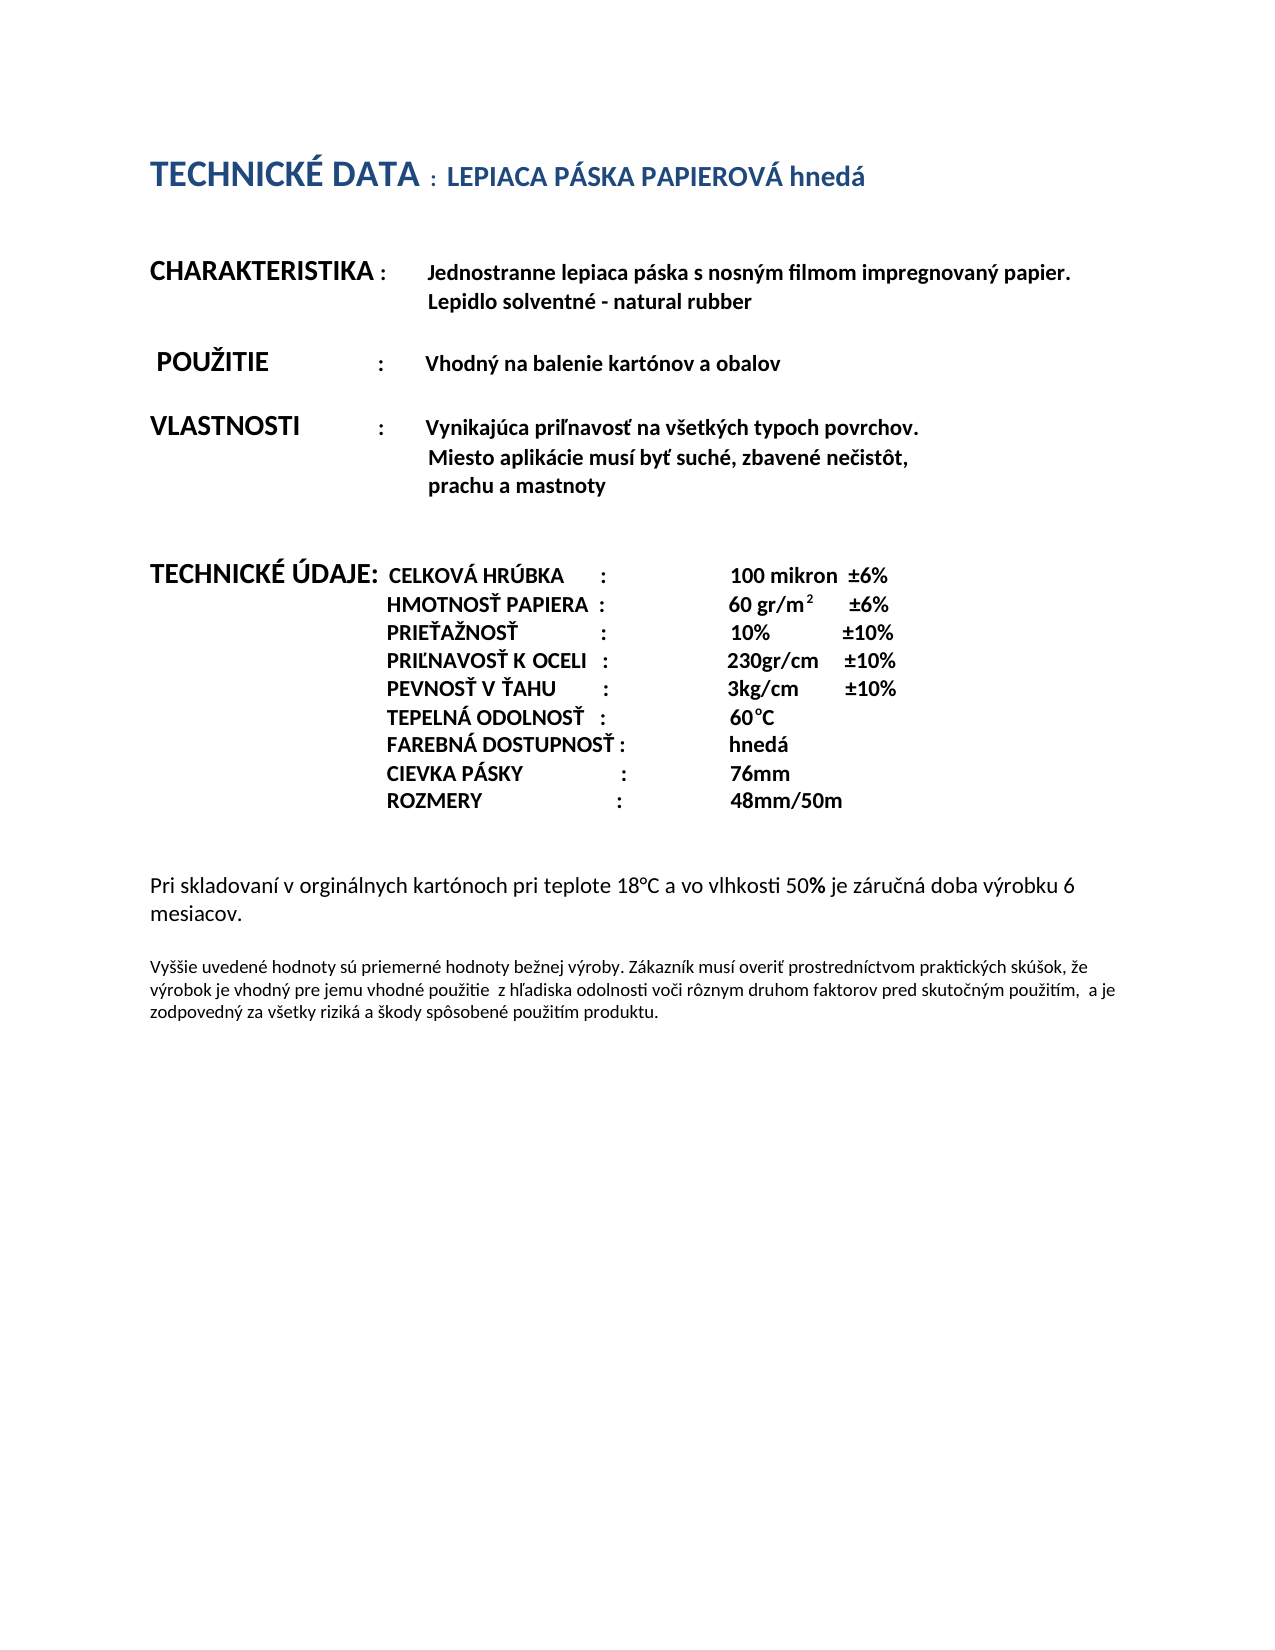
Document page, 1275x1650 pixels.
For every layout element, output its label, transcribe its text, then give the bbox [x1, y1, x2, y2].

text CIEVKA PÁSKY : 76mm [150, 759, 1125, 787]
text HMOTNOSŤ PAPIERA : 60 gr/m2 ±6% [150, 591, 1125, 618]
text VLASTNOSTI : Vynikajúca priľnavosť na všetkých typoch povrchov. [150, 407, 1125, 443]
text prachu a mastnoty [150, 471, 1125, 499]
text Pri skladovaní v orginálnych kartónoch pri teplote 18°C a vo vlhkosti 50% je záručná doba výrobku 6 mesiacov. [150, 871, 1125, 927]
text CHARAKTERISTIKA : Jednostranne lepiaca páska s nosným filmom impregnovaný papier. [150, 252, 1125, 287]
text POUŽITIE : Vhodný na balenie kartónov a obalov [150, 343, 1125, 379]
text TECHNICKÉ ÚDAJE: CELKOVÁ HRÚBKA : 100 mikron ±6% [150, 555, 1125, 591]
text PRIĽNAVOSŤ K OCELI : 230gr/cm ±10% [150, 647, 1125, 674]
text TECHNICKÉ DATA : LEPIACA PÁSKA PAPIEROVÁ hnedá [150, 150, 1125, 196]
text Lepidlo solventné - natural rubber [150, 287, 1125, 316]
text FAREBNÁ DOSTUPNOSŤ : hnedá [150, 731, 1125, 759]
text Miesto aplikácie musí byť suché, zbavené nečistôt, [150, 443, 1125, 471]
text TEPELNÁ ODOLNOSŤ : 60oC [150, 703, 1125, 731]
text Vyššie uvedené hodnoty sú priemerné hodnoty bežnej výroby. Zákazník musí overiť prostredníctvom praktických skúšok, že výrobok je vhodný pre jemu vhodné použitie z hľadiska odolnosti voči rôznym druhom faktorov pred skutočným použitím, a je zodpovedný za všetky riziká a škody spôsobené použitím produktu. [150, 955, 1125, 1023]
text ROZMERY : 48mm/50m [150, 787, 1125, 815]
text PEVNOSŤ V ŤAHU : 3kg/cm ±10% [150, 674, 1125, 703]
text PRIEŤAŽNOSŤ : 10% ±10% [150, 618, 1125, 647]
